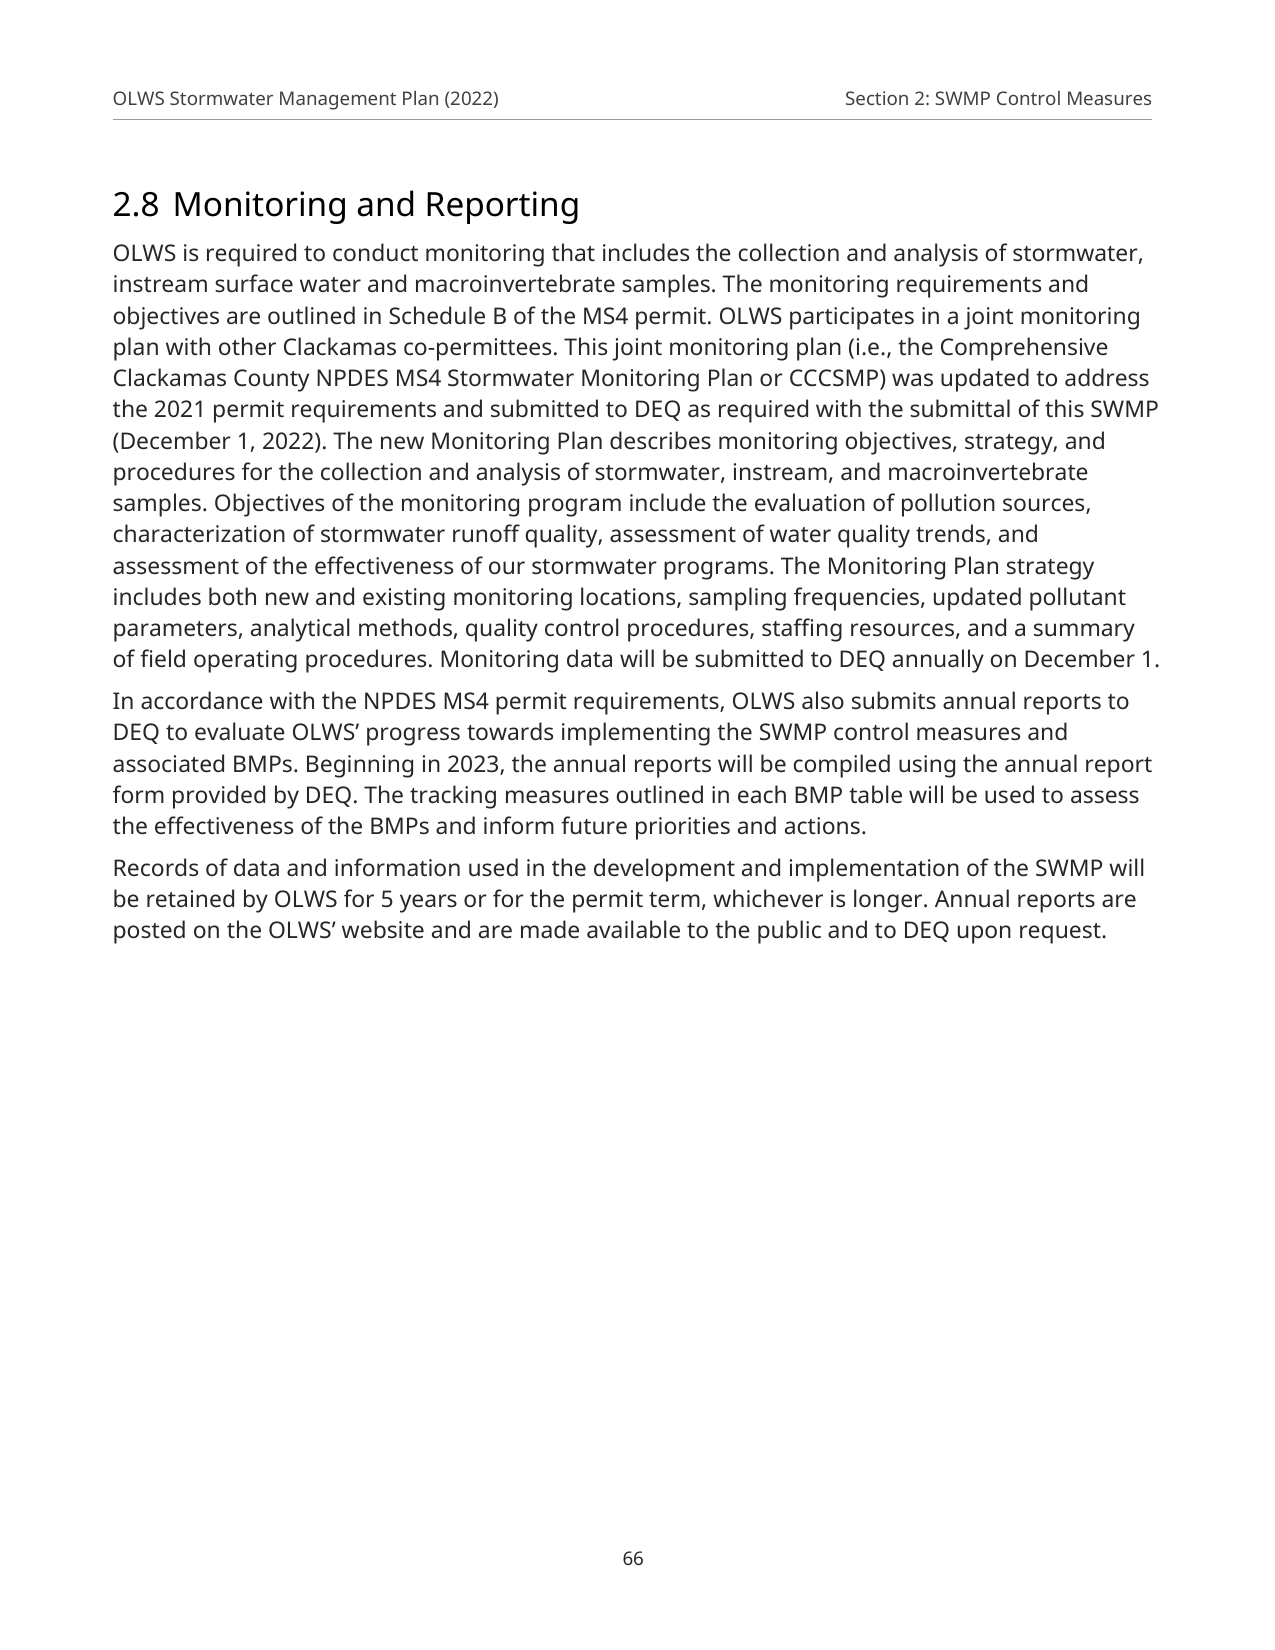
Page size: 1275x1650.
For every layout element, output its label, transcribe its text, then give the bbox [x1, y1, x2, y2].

subtitle Monitoring and Reporting [112, 181, 1162, 227]
text OLWS is required to conduct monitoring that includes the collection and analysis of stormwater, instream surface water and macroinvertebrate samples. The monitoring requirements and objectives are outlined in Schedule B of the MS4 permit. OLWS participates in a joint monitoring plan with other Clackamas co-permittees. This joint monitoring plan (i.e., the Comprehensive Clackamas County NPDES MS4 Stormwater Monitoring Plan or CCCSMP) was updated to address the 2021 permit requirements and submitted to DEQ as required with the submittal of this SWMP (December 1, 2022). The new Monitoring Plan describes monitoring objectives, strategy, and procedures for the collection and analysis of stormwater, instream, and macroinvertebrate samples. Objectives of the monitoring program include the evaluation of pollution sources, characterization of stormwater runoff quality, assessment of water quality trends, and assessment of the effectiveness of our stormwater programs. The Monitoring Plan strategy includes both new and existing monitoring locations, sampling frequencies, updated pollutant parameters, analytical methods, quality control procedures, staffing resources, and a summary of field operating procedures. Monitoring data will be submitted to DEQ annually on December 1. [112, 237, 1162, 674]
text Records of data and information used in the development and implementation of the SWMP will be retained by OLWS for 5 years or for the permit term, whichever is longer. Annual reports are posted on the OLWS’ website and are made available to the public and to DEQ upon request. [112, 852, 1162, 945]
text In accordance with the NPDES MS4 permit requirements, OLWS also submits annual reports to DEQ to evaluate OLWS’ progress towards implementing the SWMP control measures and associated BMPs. Beginning in 2023, the annual reports will be compiled using the annual report form provided by DEQ. The tracking measures outlined in each BMP table will be used to assess the effectiveness of the BMPs and inform future priorities and actions. [112, 685, 1162, 841]
